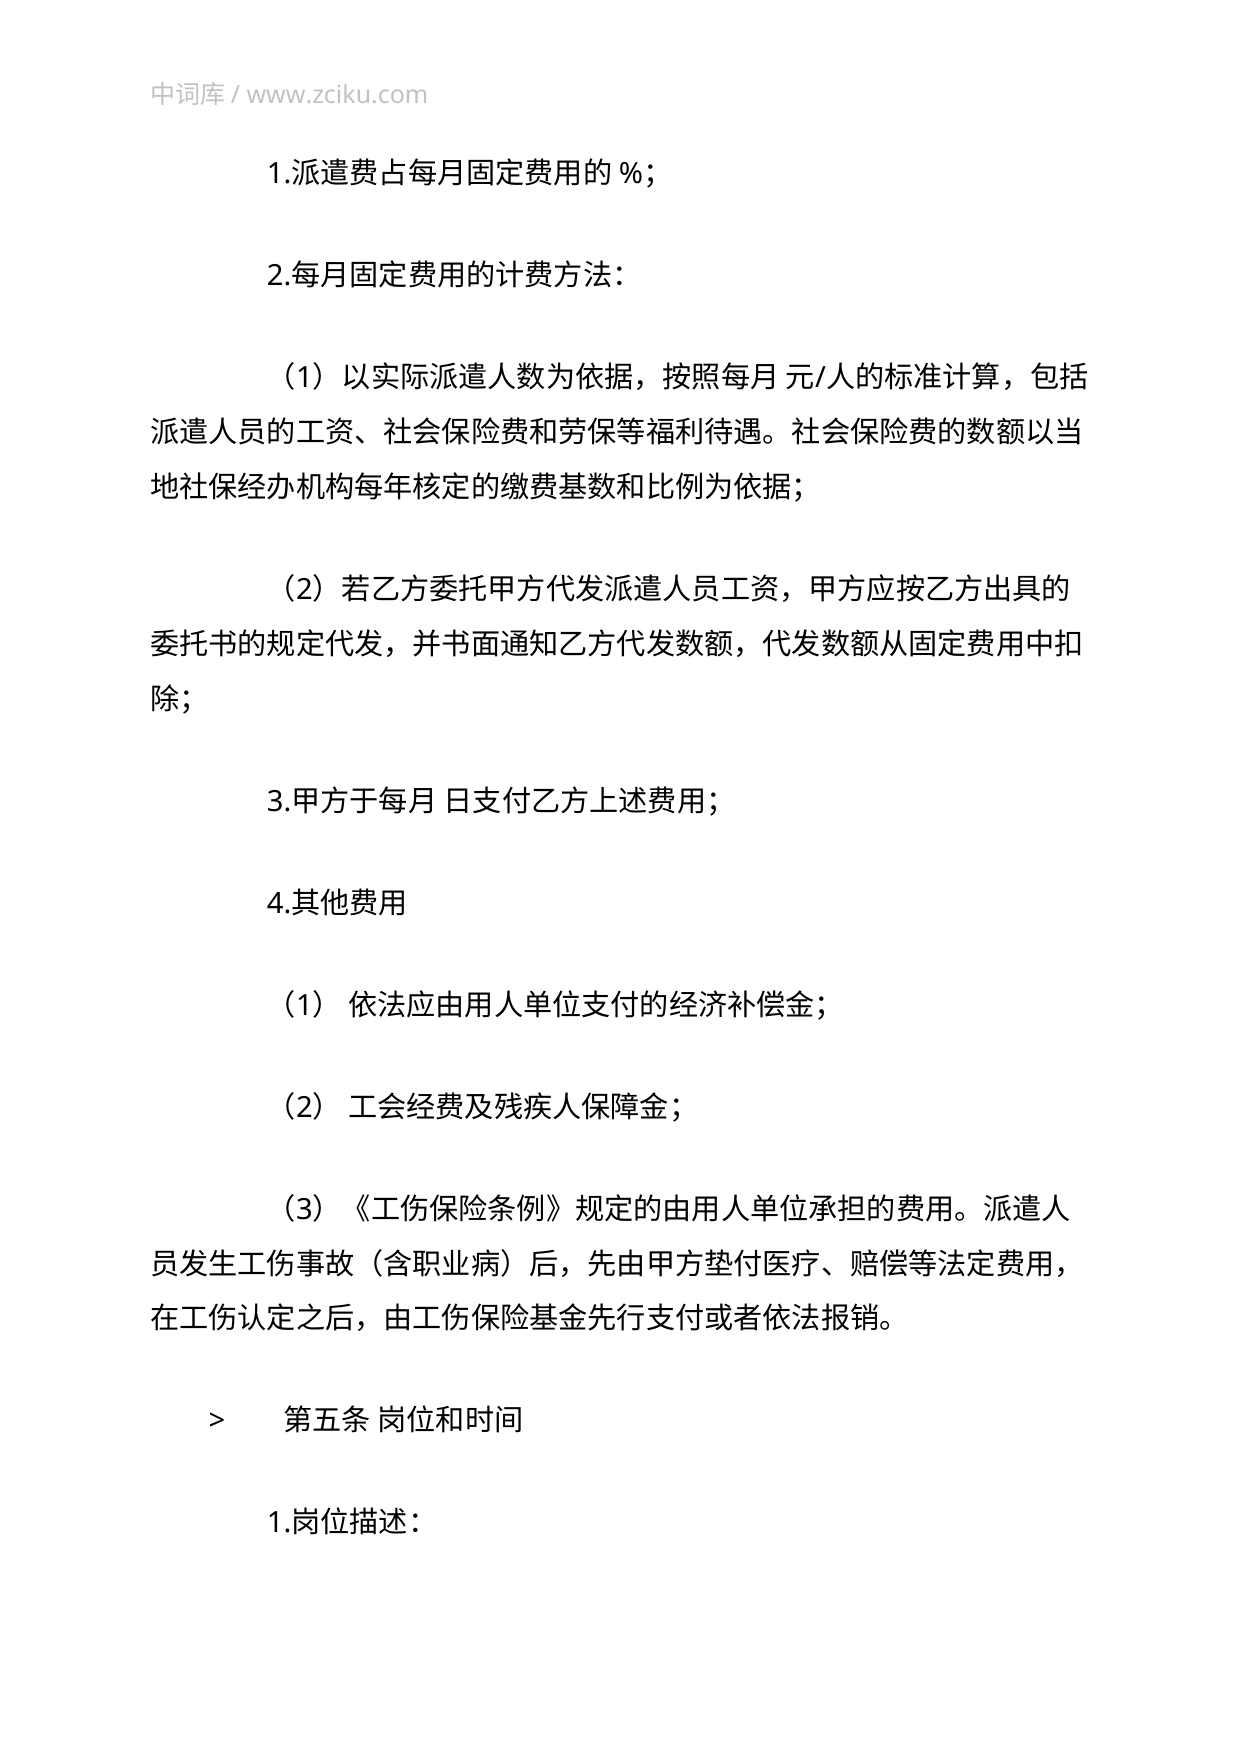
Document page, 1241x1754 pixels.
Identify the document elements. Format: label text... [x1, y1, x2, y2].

text > 第五条 岗位和时间 [150, 1397, 1090, 1439]
text （2） 工会经费及残疾人保障金； [150, 1083, 1090, 1126]
text 3.甲方于每月 日支付乙方上述费用； [150, 777, 1090, 820]
text （1） 依法应由用人单位支付的经济补偿金； [150, 981, 1090, 1024]
text （2）若乙方委托甲方代发派遣人员工资，甲方应按乙方出具的委托书的规定代发，并书面通知乙方代发数额，代发数额从固定费用中扣除； [150, 566, 1090, 718]
text （3）《工伤保险条例》规定的由用人单位承担的费用。派遣人员发生工伤事故（含职业病）后，先由甲方垫付医疗、赔偿等法定费用，在工伤认定之后，由工伤保险基金先行支付或者依法报销。 [150, 1185, 1090, 1337]
text （1）以实际派遣人数为依据，按照每月 元/人的标准计算，包括派遣人员的工资、社会保险费和劳保等福利待遇。社会保险费的数额以当地社保经办机构每年核定的缴费基数和比例为依据； [150, 354, 1090, 506]
text 4.其他费用 [150, 879, 1090, 922]
text 1.派遣费占每月固定费用的 %； [150, 150, 1090, 192]
text 1.岗位描述： [150, 1499, 1090, 1541]
text 2.每月固定费用的计费方法： [150, 252, 1090, 294]
